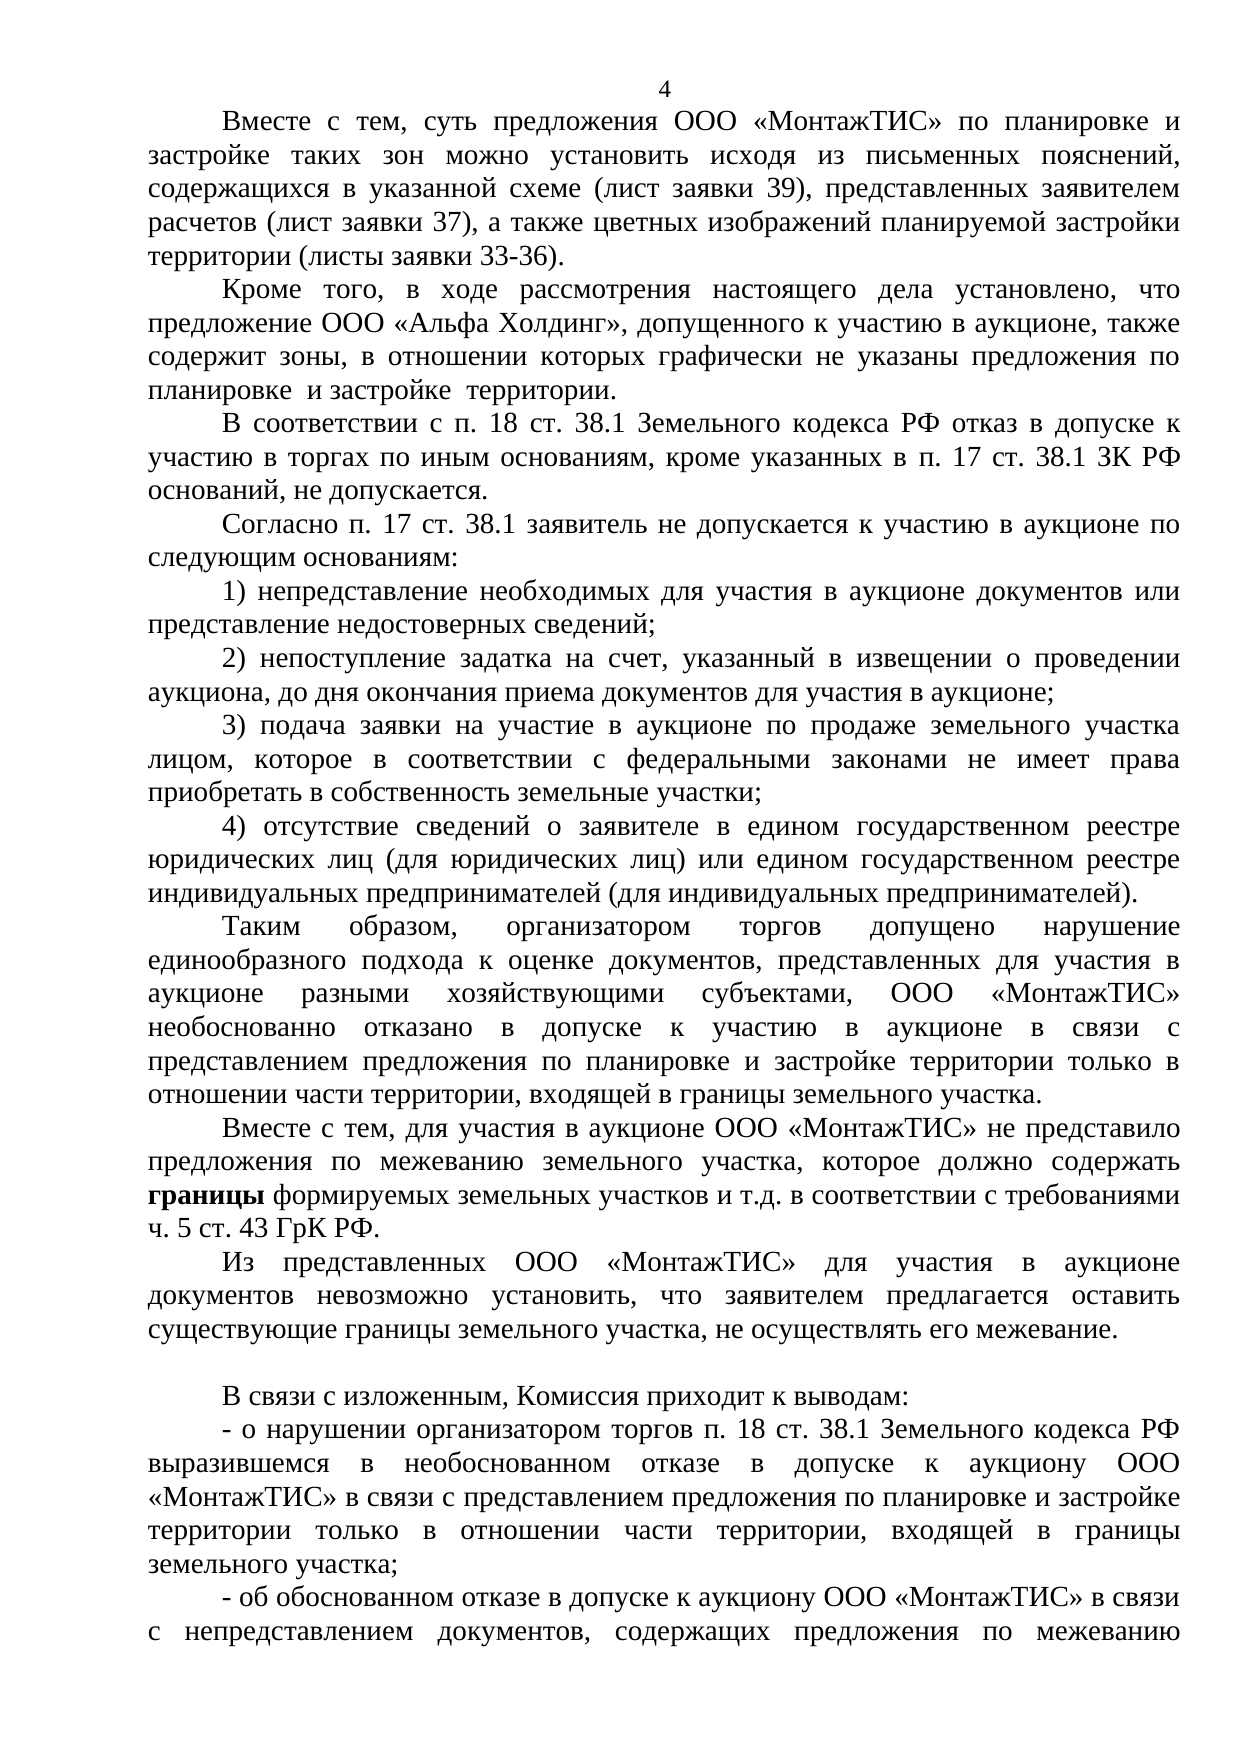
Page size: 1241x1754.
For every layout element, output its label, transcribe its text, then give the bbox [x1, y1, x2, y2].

text Согласно п. 17 ст. 38.1 заявитель не допускается к участию в аукционе по следующим основаниям: [148, 506, 1181, 573]
text Вместе с тем, суть предложения ООО «МонтажТИС» по планировке и застройке таких зон можно установить исходя из письменных пояснений, содержащихся в указанной схеме (лист заявки 39), представленных заявителем расчетов (лист заявки 37), а также цветных изображений планируемой застройки территории (листы заявки 33-36). [148, 103, 1181, 271]
text 4) отсутствие сведений о заявителе в едином государственном реестре юридических лиц (для юридических лиц) или едином государственном реестре индивидуальных предпринимателей (для индивидуальных предпринимателей). [148, 808, 1181, 908]
text Таким образом, организатором торгов допущено нарушение единообразного подхода к оценке документов, представленных для участия в аукционе разными хозяйствующими субъектами, ООО «МонтажТИС» необоснованно отказано в допуске к участию в аукционе в связи с представлением предложения по планировке и застройке территории только в отношении части территории, входящей в границы земельного участка. [148, 908, 1181, 1110]
text В связи с изложенным, Комиссия приходит к выводам: [148, 1378, 1181, 1412]
text Вместе с тем, для участия в аукционе ООО «МонтажТИС» не представило предложения по межеванию земельного участка, которое должно содержать границы формируемых земельных участков и т.д. в соответствии с требованиями ч. 5 ст. 43 ГрК РФ. [148, 1110, 1181, 1244]
text Кроме того, в ходе рассмотрения настоящего дела установлено, что предложение ООО «Альфа Холдинг», допущенного к участию в аукционе, также содержит зоны, в отношении которых графически не указаны предложения по планировке и застройке территории. [148, 271, 1181, 405]
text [148, 1579, 1181, 1646]
text В соответствии с п. 18 ст. 38.1 Земельного кодекса РФ отказ в допуске к участию в торгах по иным основаниям, кроме указанных в п. 17 ст. 38.1 ЗК РФ оснований, не допускается. [148, 405, 1181, 506]
text 1) непредставление необходимых для участия в аукционе документов или представление недостоверных сведений; [148, 573, 1181, 640]
text Из представленных ООО «МонтажТИС» для участия в аукционе документов невозможно установить, что заявителем предлагается оставить существующие границы земельного участка, не осуществлять его межевание. [148, 1244, 1181, 1344]
text - о нарушении организатором торгов п. 18 ст. 38.1 Земельного кодекса РФ выразившемся в необоснованном отказе в допуске к аукциону ООО «МонтажТИС» в связи с представлением предложения по планировке и застройке территории только в отношении части территории, входящей в границы земельного участка; [148, 1412, 1181, 1579]
text 3) подача заявки на участие в аукционе по продаже земельного участка лицом, которое в соответствии с федеральными законами не имеет права приобретать в собственность земельные участки; [148, 707, 1181, 808]
text 2) непоступление задатка на счет, указанный в извещении о проведении аукциона, до дня окончания приема документов для участия в аукционе; [148, 640, 1181, 707]
